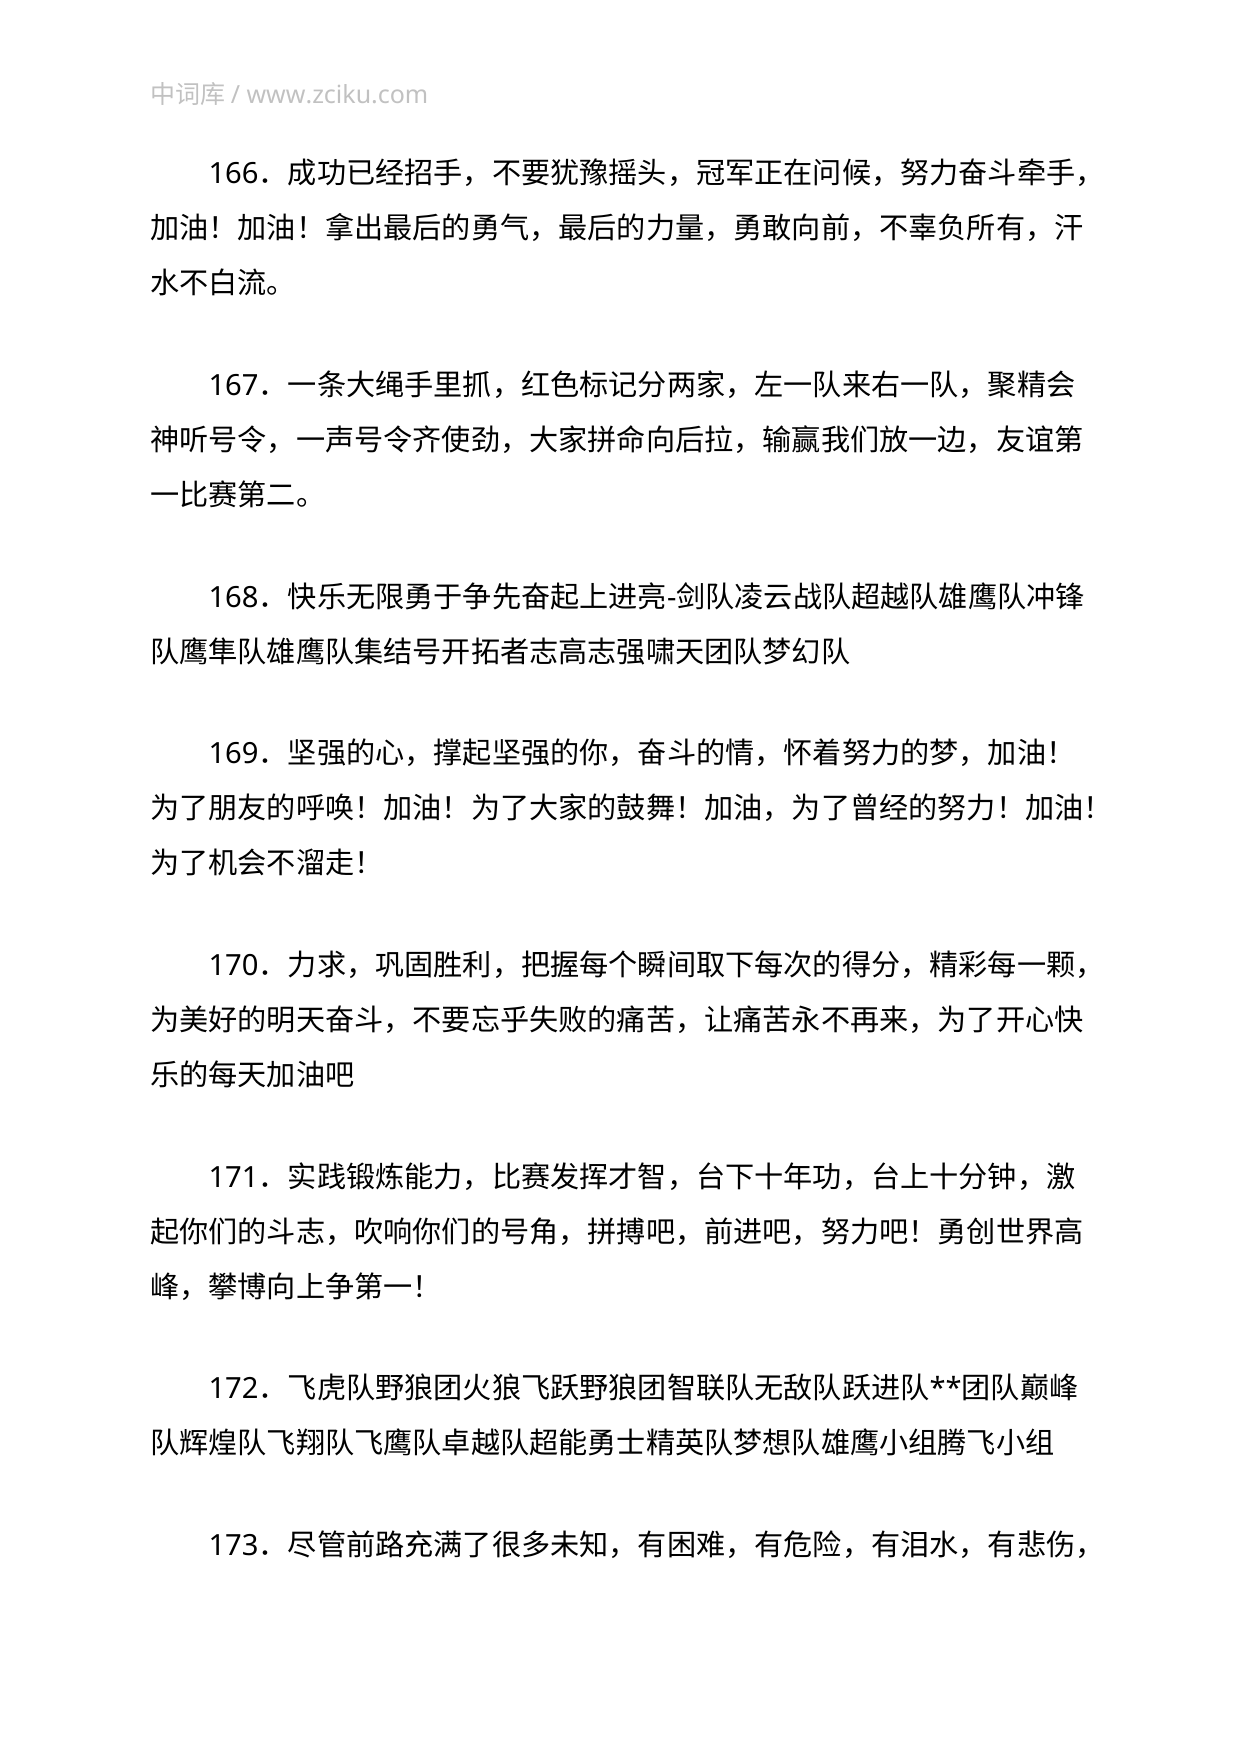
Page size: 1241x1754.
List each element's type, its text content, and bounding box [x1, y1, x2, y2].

text 168．快乐无限勇于争先奋起上进亮-剑队凌云战队超越队雄鹰队冲锋队鹰隼队雄鹰队集结号开拓者志高志强啸天团队梦幻队 [150, 573, 1090, 671]
text 171．实践锻炼能力，比赛发挥才智，台下十年功，台上十分钟，激起你们的斗志，吹响你们的号角，拼搏吧，前进吧，努力吧！勇创世界高峰，攀博向上争第一！ [150, 1153, 1090, 1306]
text 167．一条大绳手里抓，红色标记分两家，左一队来右一队，聚精会神听号令，一声号令齐使劲，大家拼命向后拉，输赢我们放一边，友谊第一比赛第二。 [150, 362, 1090, 514]
text 170．力求，巩固胜利，把握每个瞬间取下每次的得分，精彩每一颗，为美好的明天奋斗，不要忘乎失败的痛苦，让痛苦永不再来，为了开心快乐的每天加油吧 [150, 942, 1090, 1094]
text 169．坚强的心，撑起坚强的你，奋斗的情，怀着努力的梦，加油！为了朋友的呼唤！加油！为了大家的鼓舞！加油，为了曾经的努力！加油！为了机会不溜走！ [150, 730, 1090, 882]
text 166．成功已经招手，不要犹豫摇头，冠军正在问候，努力奋斗牵手，加油！加油！拿出最后的勇气，最后的力量，勇敢向前，不辜负所有，汗水不白流。 [150, 150, 1090, 302]
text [150, 1522, 1090, 1564]
text 172．飞虎队野狼团火狼飞跃野狼团智联队无敌队跃进队**团队巅峰队辉煌队飞翔队飞鹰队卓越队超能勇士精英队梦想队雄鹰小组腾飞小组 [150, 1365, 1090, 1462]
